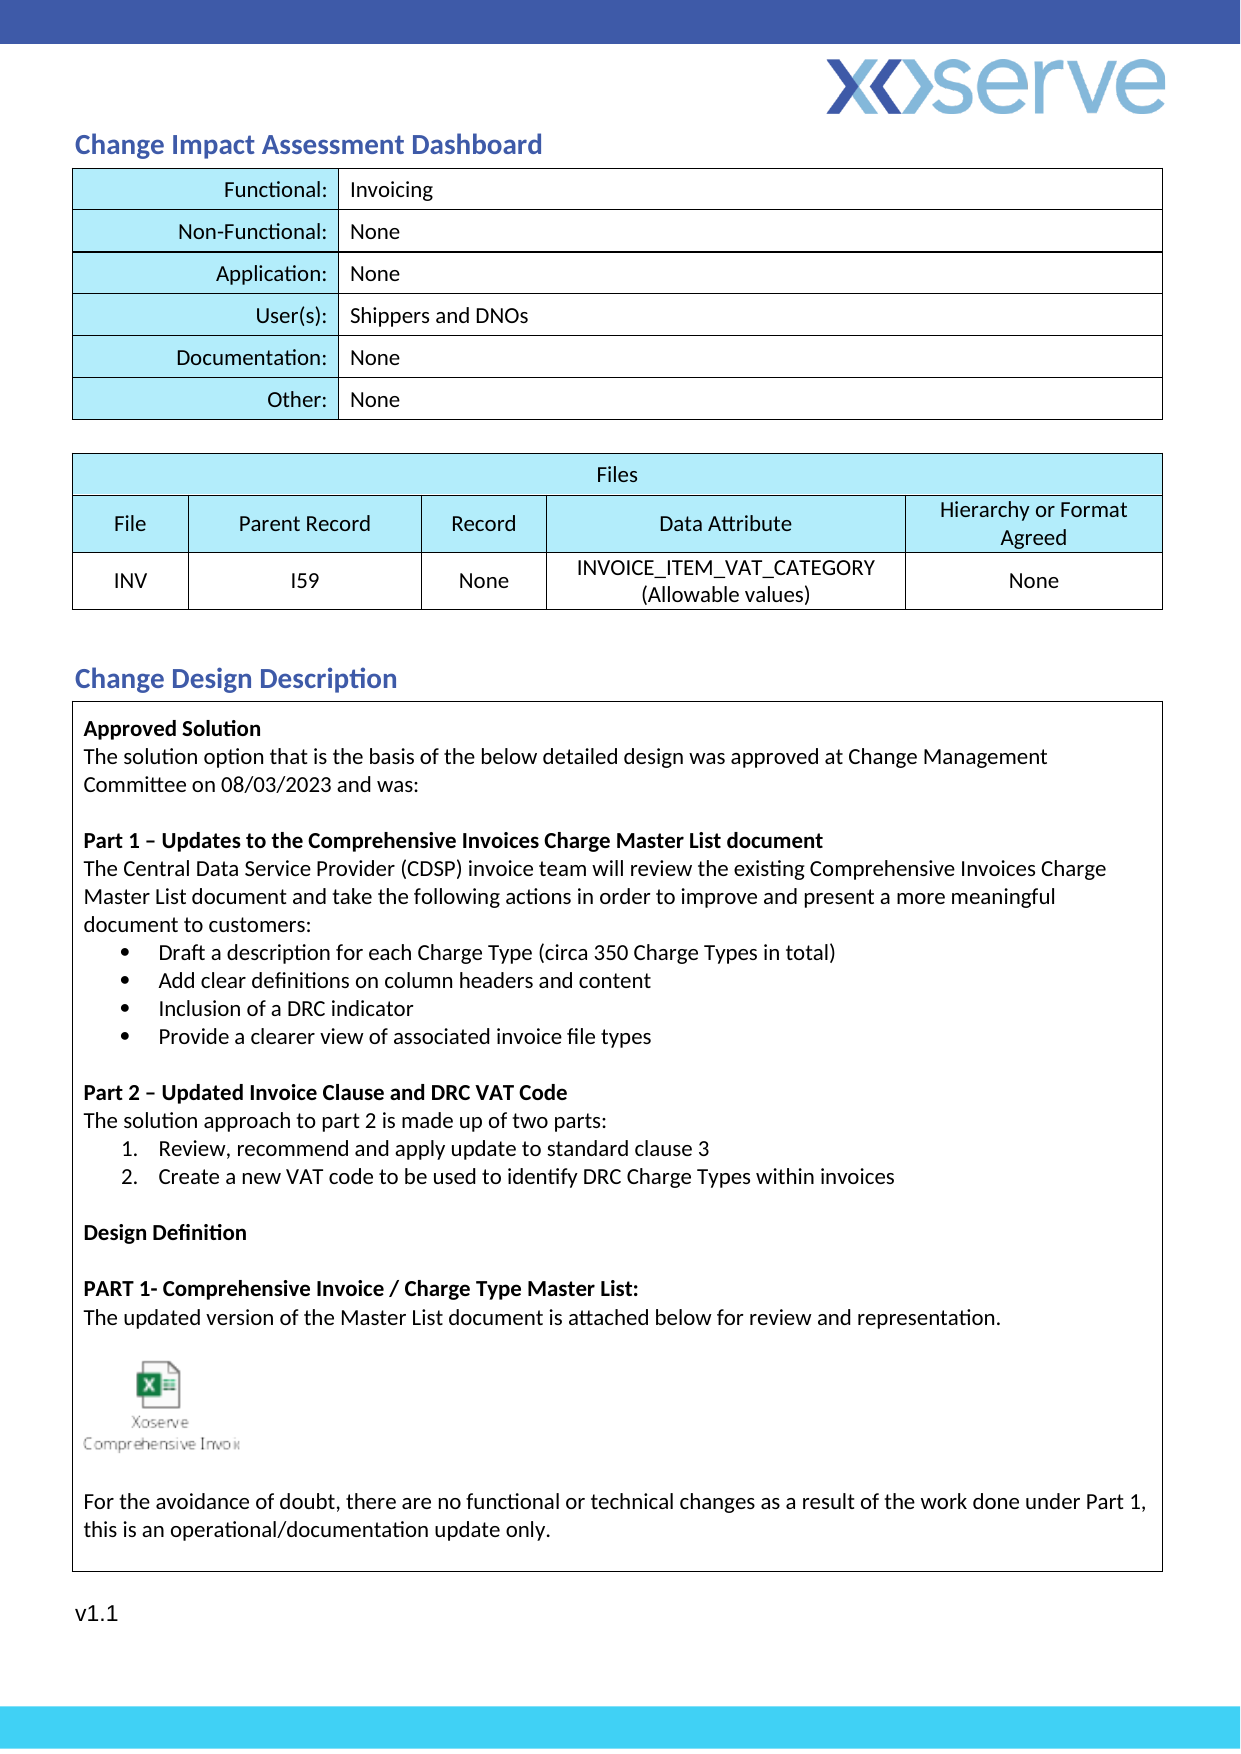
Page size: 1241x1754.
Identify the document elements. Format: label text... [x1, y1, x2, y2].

table_cell INVOICE_ITEM_VAT_CATEGORY (Allowable values) [547, 553, 905, 609]
table_cell None [339, 253, 1162, 293]
table_cell None [339, 210, 1162, 251]
table_cell INV [73, 553, 188, 609]
table_header Files [73, 454, 1162, 494]
table_cell None [422, 553, 546, 609]
table_cell Other: [73, 378, 338, 419]
table_cell User(s): [73, 294, 338, 335]
table_cell Parent Record [189, 496, 421, 552]
table_cell Shippers and DNOs [339, 294, 1162, 335]
table_cell File [73, 496, 188, 552]
table_header Functional: [73, 169, 338, 209]
table_cell Data Attribute [547, 496, 905, 552]
table_cell Documentation: [73, 336, 338, 377]
subtitle Change Design Description [75, 660, 1165, 695]
table_cell Non-Functional: [73, 210, 338, 251]
table_cell None [906, 553, 1162, 609]
table_cell I59 [189, 553, 421, 609]
table_header Invoicing [339, 169, 1162, 209]
table_cell Hierarchy or Format Agreed [906, 496, 1162, 552]
table_cell None [339, 336, 1162, 377]
table_cell None [339, 378, 1162, 419]
table_cell Record [422, 496, 546, 552]
subtitle Change Impact Assessment Dashboard [75, 126, 1165, 162]
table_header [73, 702, 1162, 1571]
table_cell Application: [73, 253, 338, 293]
picture [826, 59, 1166, 114]
